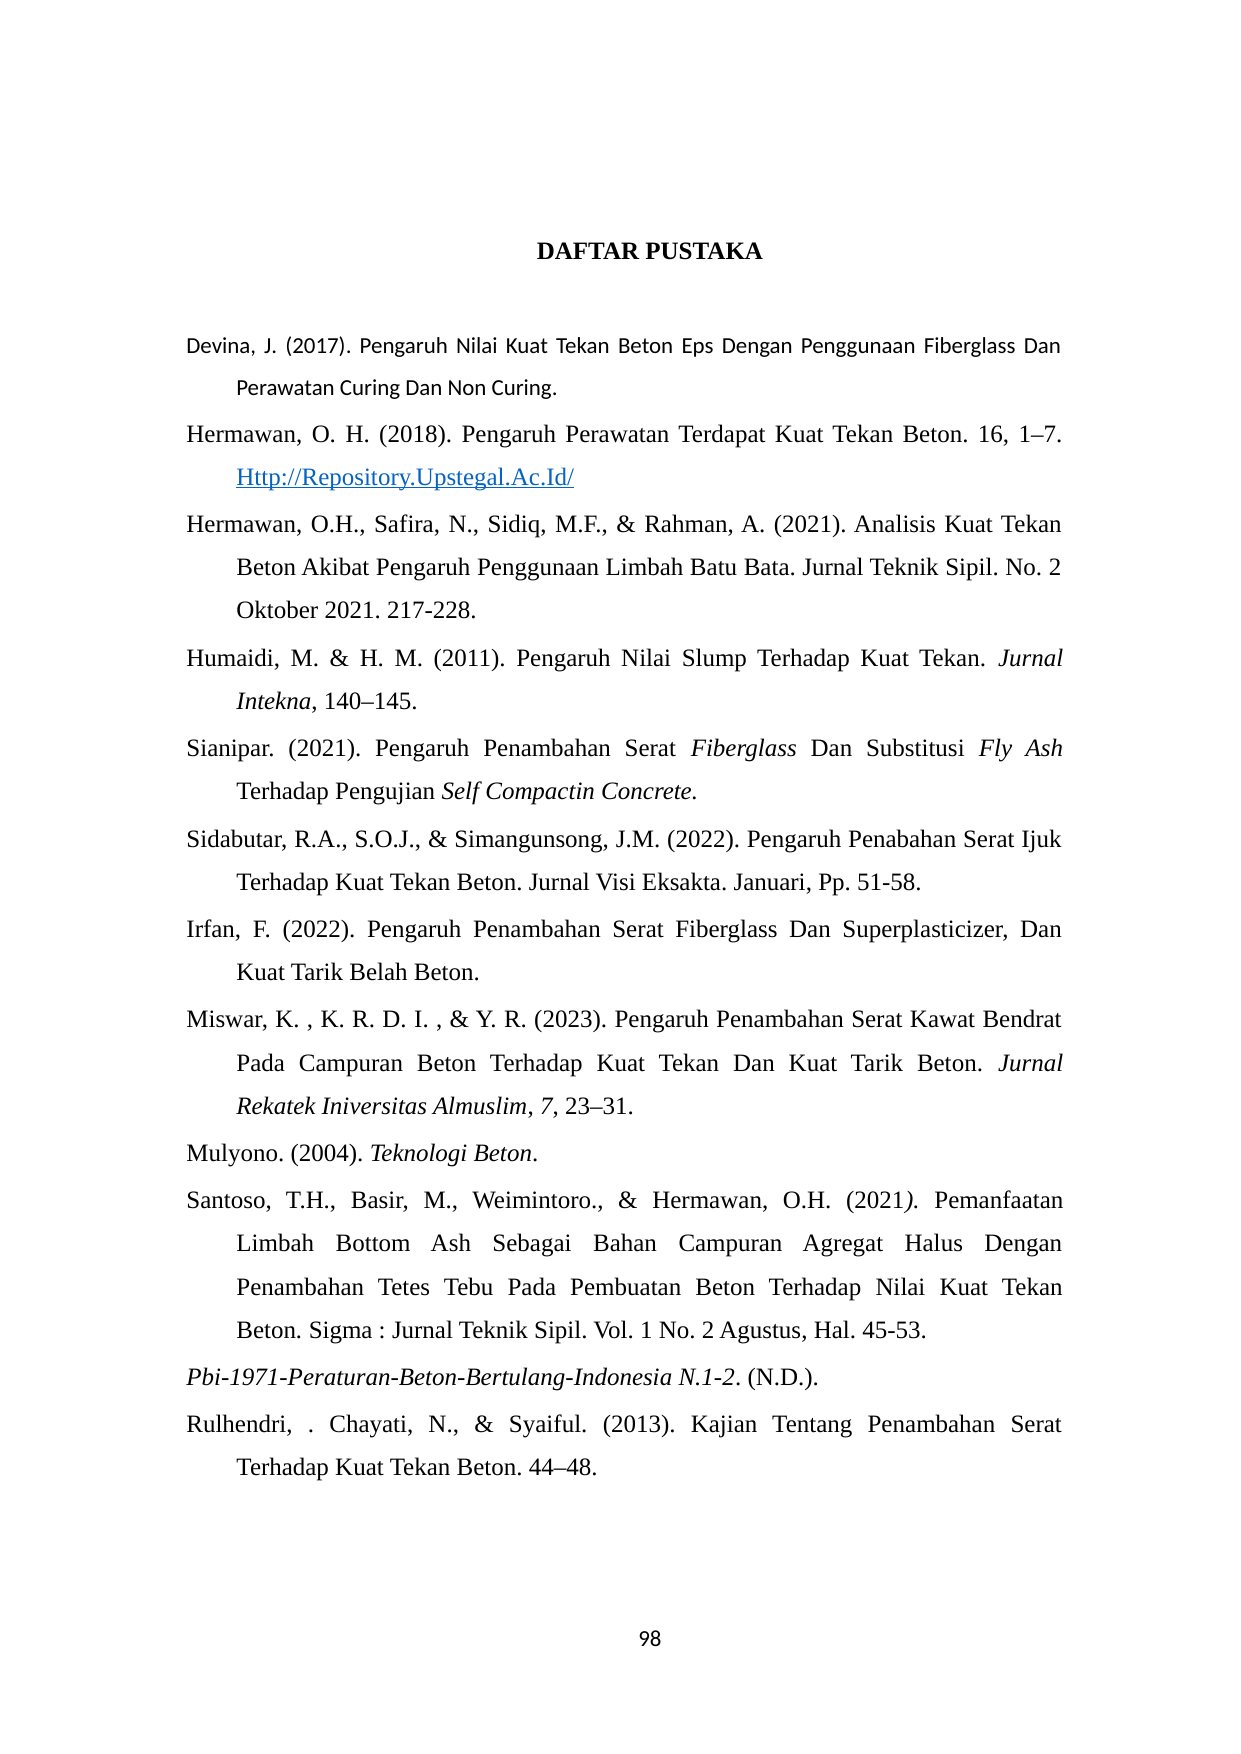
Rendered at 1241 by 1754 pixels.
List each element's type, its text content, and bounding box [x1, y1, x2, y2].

text DAFTAR PUSTAKA [236, 236, 1063, 265]
